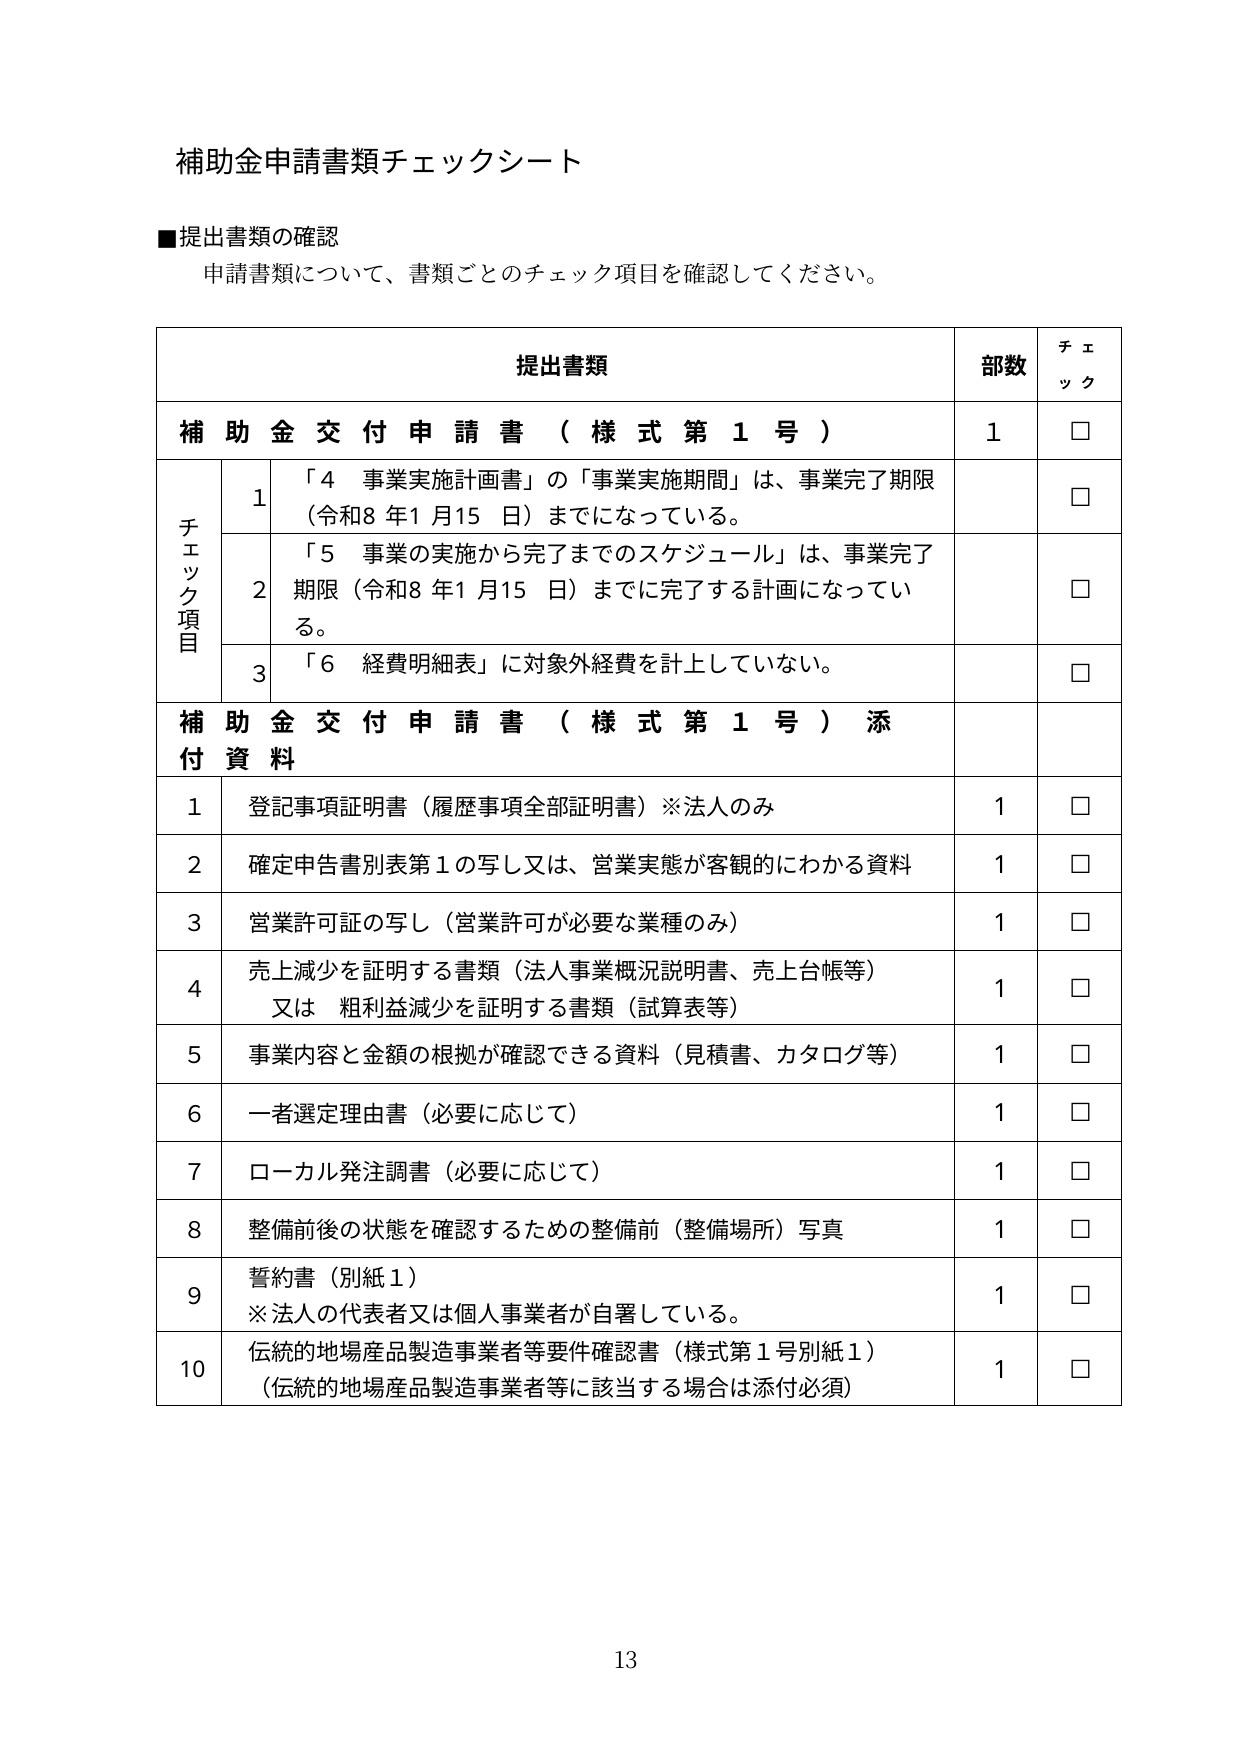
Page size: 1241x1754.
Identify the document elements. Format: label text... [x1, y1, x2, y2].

table_cell ５ [157, 1025, 221, 1082]
table_header 提出書類 [157, 328, 954, 401]
text 補助金申請書類チェックシート [176, 139, 1096, 181]
text 申請書類について、書類ごとのチェック項目を確認してください。 [179, 254, 1096, 290]
table_cell [955, 645, 1037, 702]
table_cell ６ [157, 1084, 221, 1141]
table_cell [955, 534, 1037, 643]
table_cell 営業許可証の写し（営業許可が必要な業種のみ） [222, 893, 954, 950]
table_cell 売上減少を証明する書類（法人事業概況説明書、売上台帳等） 又は 粗利益減少を証明する書類（試算表等） [222, 951, 954, 1024]
table_cell ９ [157, 1258, 221, 1331]
table_cell 1 [955, 777, 1037, 834]
table_cell ７ [157, 1142, 221, 1199]
table_header 部数 [955, 328, 1037, 401]
table_cell １ [157, 777, 221, 834]
table_cell ローカル発注調書（必要に応じて） [222, 1142, 954, 1199]
table_cell 補助金交付申請書（様式第１号） [157, 402, 954, 459]
table_cell チェック項目 [157, 460, 221, 702]
table_cell 確定申告書別表第１の写し又は、営業実態が客観的にわかる資料 [222, 835, 954, 892]
table_cell 一者選定理由書（必要に応じて） [222, 1084, 954, 1141]
table_cell 1 [955, 1084, 1037, 1141]
table_cell [1038, 703, 1121, 776]
table_cell 「５ 事業の実施から完了までのスケジュール」は、事業完了期限（令和8年1月15日）までに完了する計画になっている。 [271, 534, 954, 643]
table_header チェック [1038, 328, 1121, 401]
table_cell ３ [157, 893, 221, 950]
table_cell ４ [157, 951, 221, 1024]
table_cell ２ [157, 835, 221, 892]
table_cell 補助金交付申請書（様式第１号）添付資料 [157, 703, 954, 776]
table_cell ８ [157, 1200, 221, 1257]
table_cell 「６ 経費明細表」に対象外経費を計上していない。 [271, 645, 954, 702]
table_cell 1 [955, 1200, 1037, 1257]
text ■提出書類の確認 [156, 217, 1096, 254]
table_cell 事業内容と金額の根拠が確認できる資料（見積書、カタログ等） [222, 1025, 954, 1082]
table_cell 1 [955, 1025, 1037, 1082]
table_cell 登記事項証明書（履歴事項全部証明書）※法人のみ [222, 777, 954, 834]
table_cell 1 [955, 951, 1037, 1024]
table_cell 1 [955, 893, 1037, 950]
table_cell 誓約書（別紙１） ※法人の代表者又は個人事業者が自署している。 [222, 1258, 954, 1331]
table_cell [955, 703, 1037, 776]
table_cell １ [955, 402, 1037, 459]
table_cell 伝統的地場産品製造事業者等要件確認書（様式第１号別紙１） （伝統的地場産品製造事業者等に該当する場合は添付必須） [222, 1332, 954, 1405]
table_cell 1 [955, 835, 1037, 892]
table_cell [955, 460, 1037, 533]
table_cell 10 [157, 1332, 221, 1405]
table_cell ３ [222, 645, 270, 702]
table_cell １ [222, 460, 270, 533]
table_cell 1 [955, 1332, 1037, 1405]
table_cell ２ [222, 534, 270, 643]
table_cell 「４ 事業実施計画書」の「事業実施期間」は、事業完了期限（令和8年1月15日）までになっている。 [271, 460, 954, 533]
table_cell 1 [955, 1258, 1037, 1331]
table_cell 整備前後の状態を確認するための整備前（整備場所）写真 [222, 1200, 954, 1257]
table_cell 1 [955, 1142, 1037, 1199]
